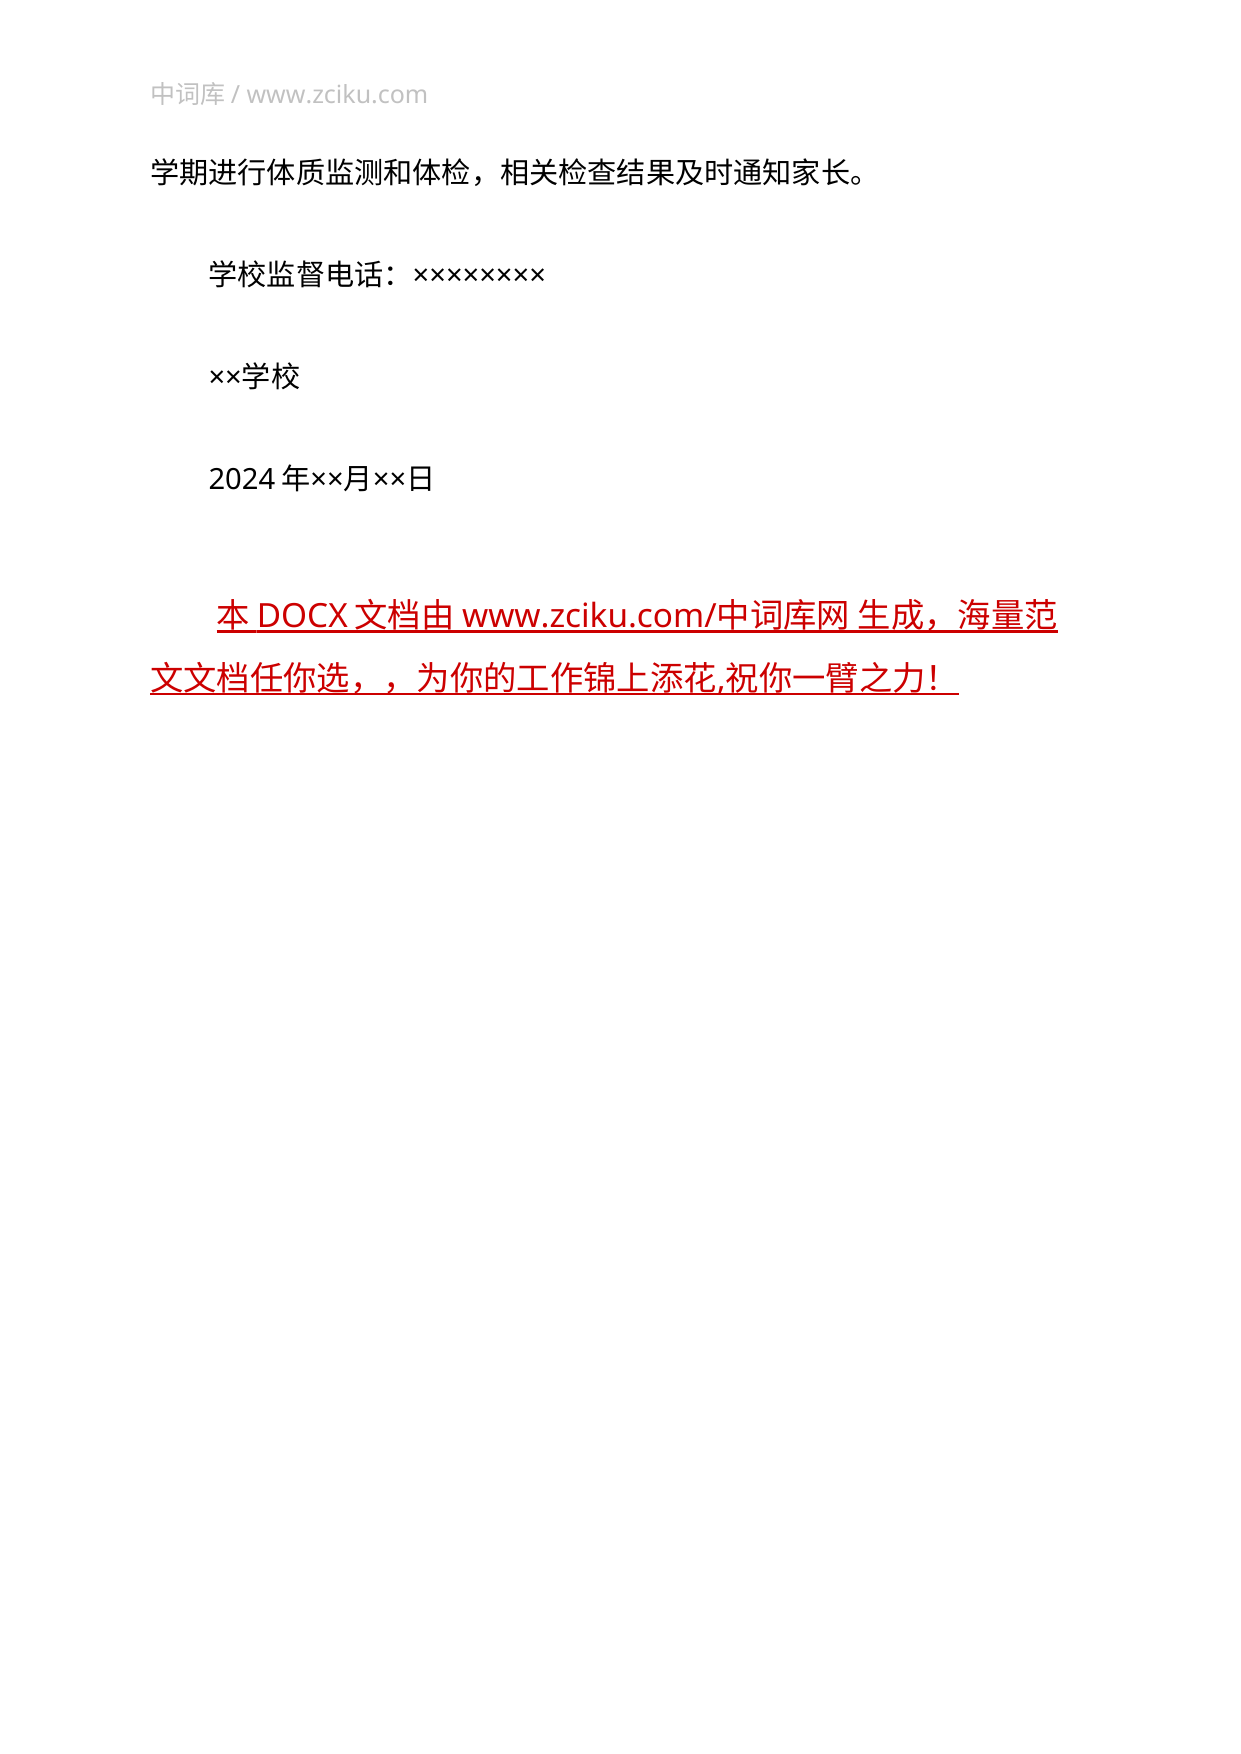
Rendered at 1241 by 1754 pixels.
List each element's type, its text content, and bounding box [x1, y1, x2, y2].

text 2024年××月××日 [150, 456, 1090, 498]
text 学校监督电话：×××××××× [150, 252, 1090, 294]
text 本DOCX文档由 www.zciku.com/中词库网 生成，海量范文文档任你选，，为你的工作锦上添花,祝你一臂之力！ [150, 589, 1090, 700]
text ××学校 [150, 354, 1090, 396]
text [150, 150, 1090, 192]
